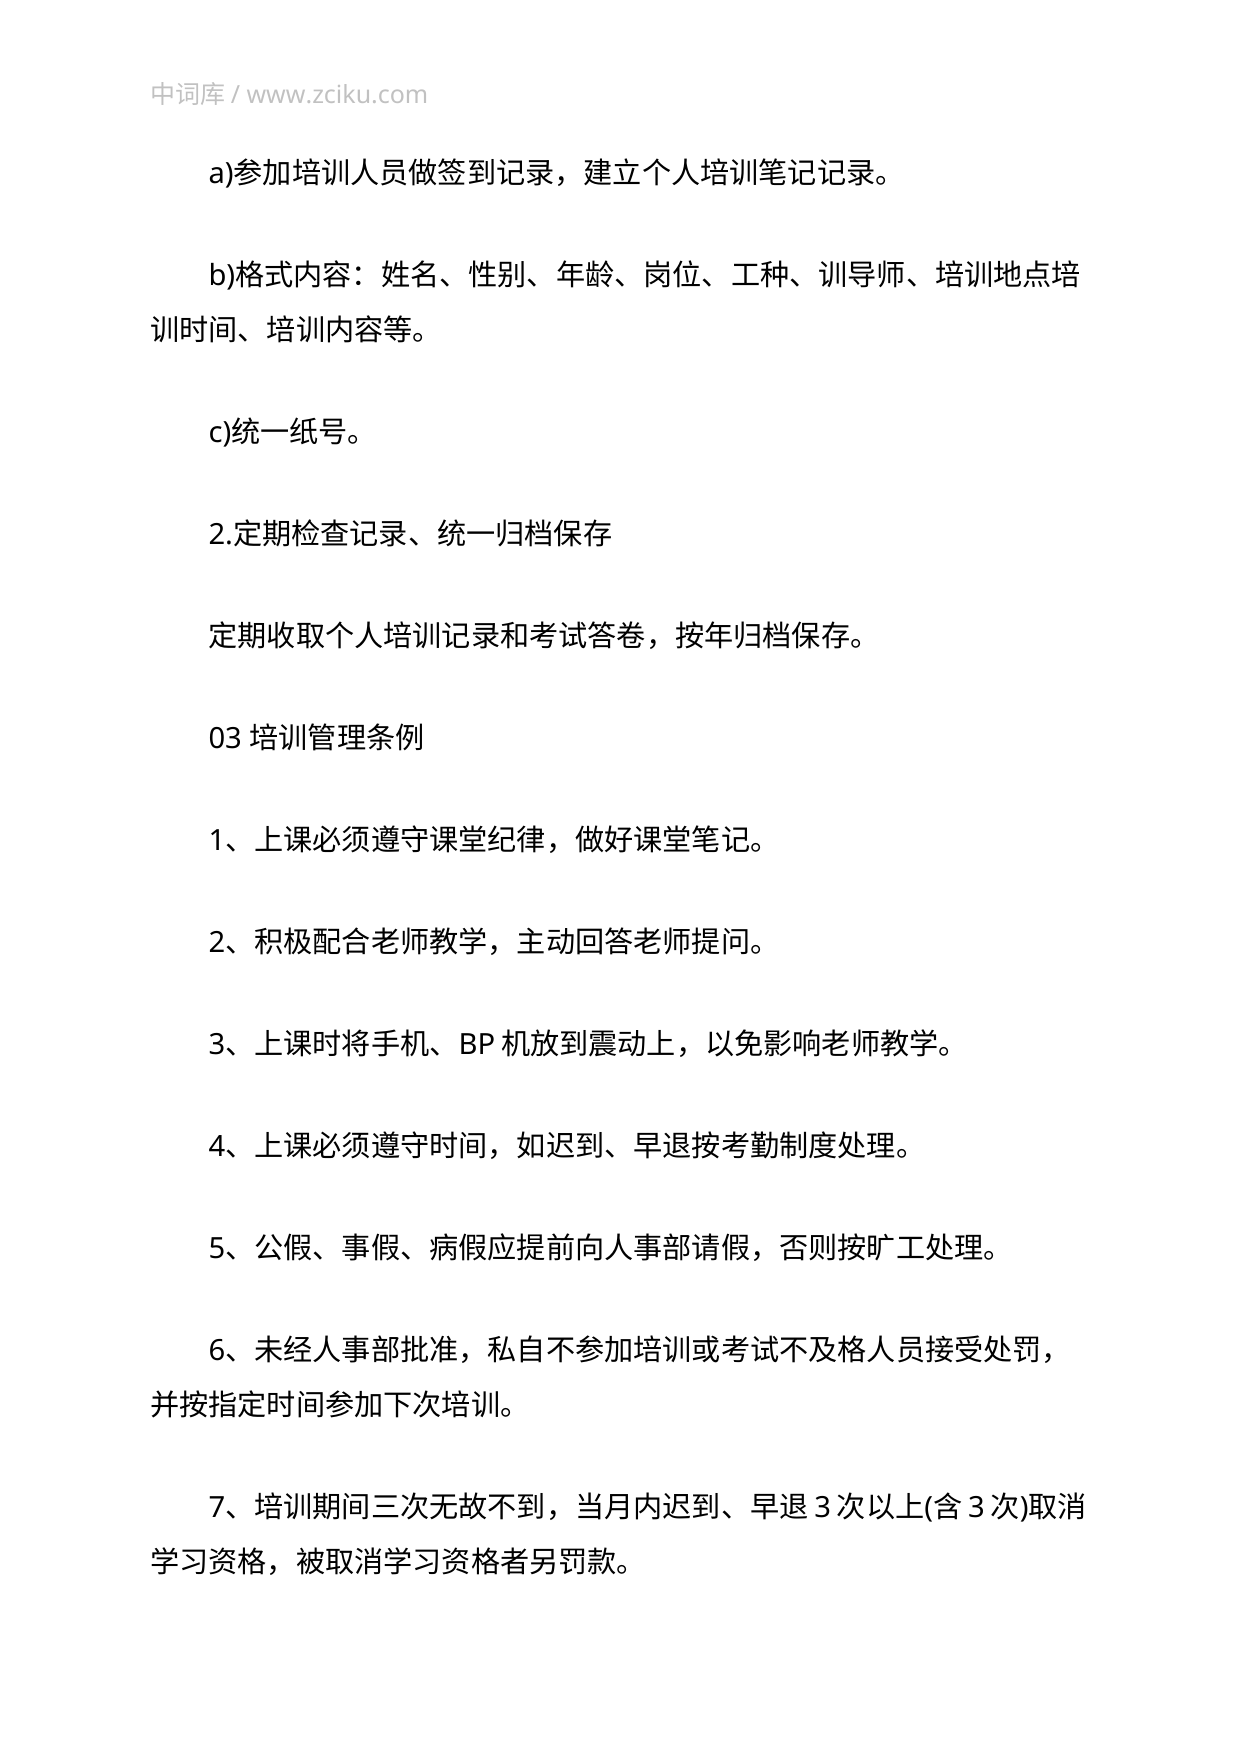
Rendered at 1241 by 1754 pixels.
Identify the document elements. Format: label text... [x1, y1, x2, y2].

text 定期收取个人培训记录和考试答卷，按年归档保存。 [150, 613, 1090, 655]
text 6、未经人事部批准，私自不参加培训或考试不及格人员接受处罚，并按指定时间参加下次培训。 [150, 1326, 1090, 1424]
text b)格式内容：姓名、性别、年龄、岗位、工种、训导师、培训地点培训时间、培训内容等。 [150, 252, 1090, 349]
text 1、上课必须遵守课堂纪律，做好课堂笔记。 [150, 816, 1090, 859]
text 2、积极配合老师教学，主动回答老师提问。 [150, 918, 1090, 961]
text 5、公假、事假、病假应提前向人事部请假，否则按旷工处理。 [150, 1224, 1090, 1267]
text 7、培训期间三次无故不到，当月内迟到、早退3次以上(含3次)取消学习资格，被取消学习资格者另罚款。 [150, 1483, 1090, 1580]
text 3、上课时将手机、BP机放到震动上，以免影响老师教学。 [150, 1020, 1090, 1063]
text c)统一纸号。 [150, 409, 1090, 451]
text 03 培训管理条例 [150, 714, 1090, 757]
text 4、上课必须遵守时间，如迟到、早退按考勤制度处理。 [150, 1122, 1090, 1165]
text a)参加培训人员做签到记录，建立个人培训笔记记录。 [150, 150, 1090, 192]
text 2.定期检查记录、统一归档保存 [150, 511, 1090, 553]
